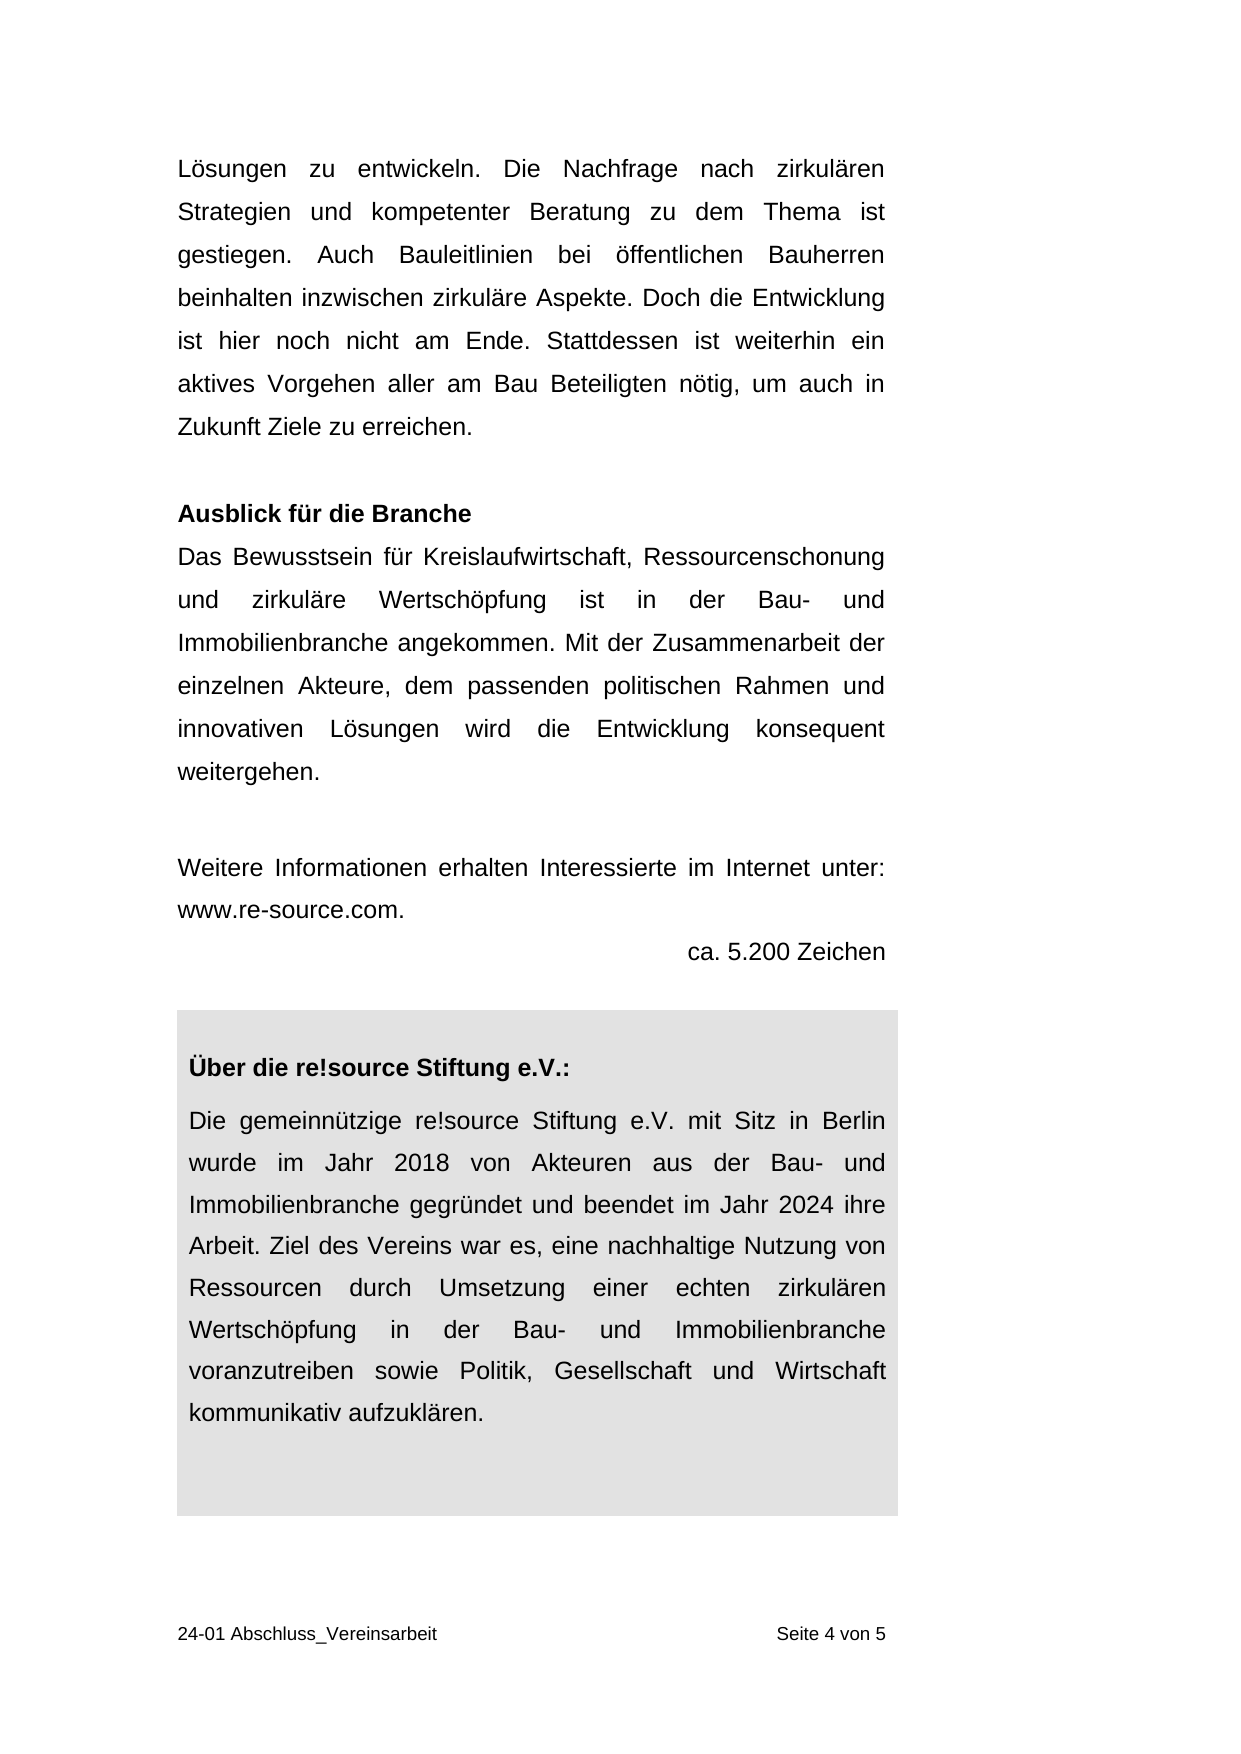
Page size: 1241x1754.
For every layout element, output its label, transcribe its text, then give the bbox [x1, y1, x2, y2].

text Weitere Informationen erhalten Interessierte im Internet unter: www.re-source.com. [177, 843, 886, 927]
text Ausblick für die Branche [177, 498, 886, 527]
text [177, 153, 886, 441]
table_header Über die re!source Stiftung e.V.: Die gemeinnützige re!source Stiftung e.V. mit Sitz in Berlin wurde im Jahr 2018 von Akteuren aus der Bau- und Immobilienbranche gegründet und beendet im Jahr 2024 ihre Arbeit. Ziel des Vereins war es, eine nachhaltige Nutzung von Ressourcen durch Umsetzung einer echten zirkulären Wertschöpfung in der Bau- und Immobilienbranche voranzutreiben sowie Politik, Gesellschaft und Wirtschaft kommunikativ aufzuklären. [177, 1010, 898, 1516]
text Das Bewusstsein für Kreislaufwirtschaft, Ressourcenschonung und zirkuläre Wertschöpfung ist in der Bau- und Immobilienbranche angekommen. Mit der Zusammenarbeit der einzelnen Akteure, dem passenden politischen Rahmen und innovativen Lösungen wird die Entwicklung konsequent weitergehen. [177, 542, 886, 786]
text ca. 5.200 Zeichen [177, 927, 886, 968]
